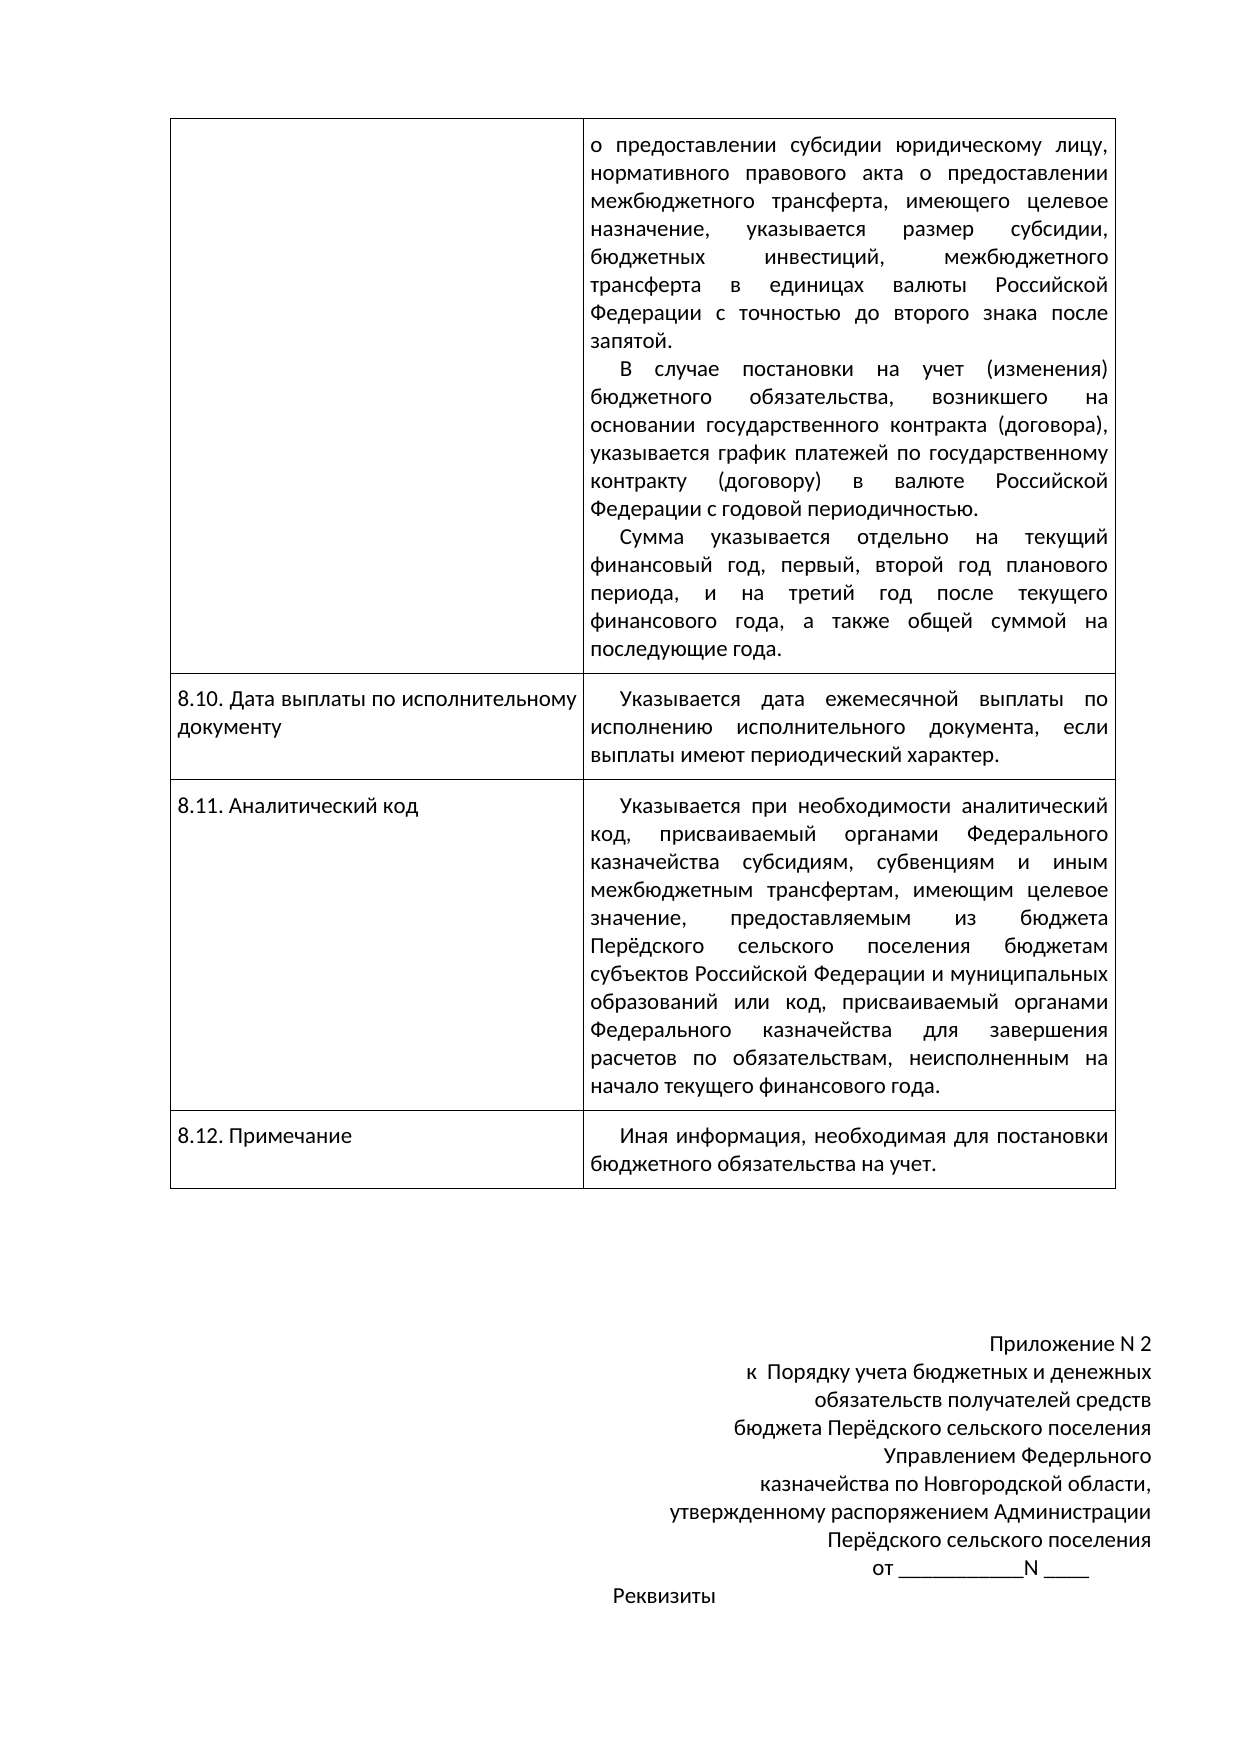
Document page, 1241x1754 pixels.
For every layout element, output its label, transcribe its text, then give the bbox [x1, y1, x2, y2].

text Управлением Федерльного [177, 1441, 1152, 1469]
text обязательств получателей средств [177, 1385, 1152, 1413]
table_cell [584, 119, 1115, 673]
text к Порядку учета бюджетных и денежных [177, 1357, 1152, 1385]
table_cell Указывается дата ежемесячной выплаты по исполнению исполнительного документа, если выплаты имеют периодический характер. [584, 674, 1115, 779]
text бюджета Перёдского сельского поселения [177, 1413, 1152, 1441]
table_cell 8.12. Примечание [171, 1111, 583, 1188]
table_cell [171, 119, 583, 673]
text казначейства по Новгородской области, [177, 1469, 1152, 1497]
text Реквизиты [177, 1581, 1152, 1609]
text Приложение N 2 [177, 1329, 1152, 1357]
table_cell Указывается при необходимости аналитический код, присваиваемый органами Федерального казначейства субсидиям, субвенциям и иным межбюджетным трансфертам, имеющим целевое значение, предоставляемым из бюджета Перёдского сельского поселения бюджетам субъектов Российской Федерации и муниципальных образований или код, присваиваемый органами Федерального казначейства для завершения расчетов по обязательствам, неисполненным на начало текущего финансового года. [584, 780, 1115, 1110]
table_cell 8.11. Аналитический код [171, 780, 583, 1110]
text от ___________N ____ [177, 1553, 1152, 1581]
table_cell Иная информация, необходимая для постановки бюджетного обязательства на учет. [584, 1111, 1115, 1188]
table_cell 8.10. Дата выплаты по исполнительному документу [171, 674, 583, 779]
text утвержденному распоряжением Администрации [177, 1497, 1152, 1525]
text Перёдского сельского поселения [177, 1525, 1152, 1553]
